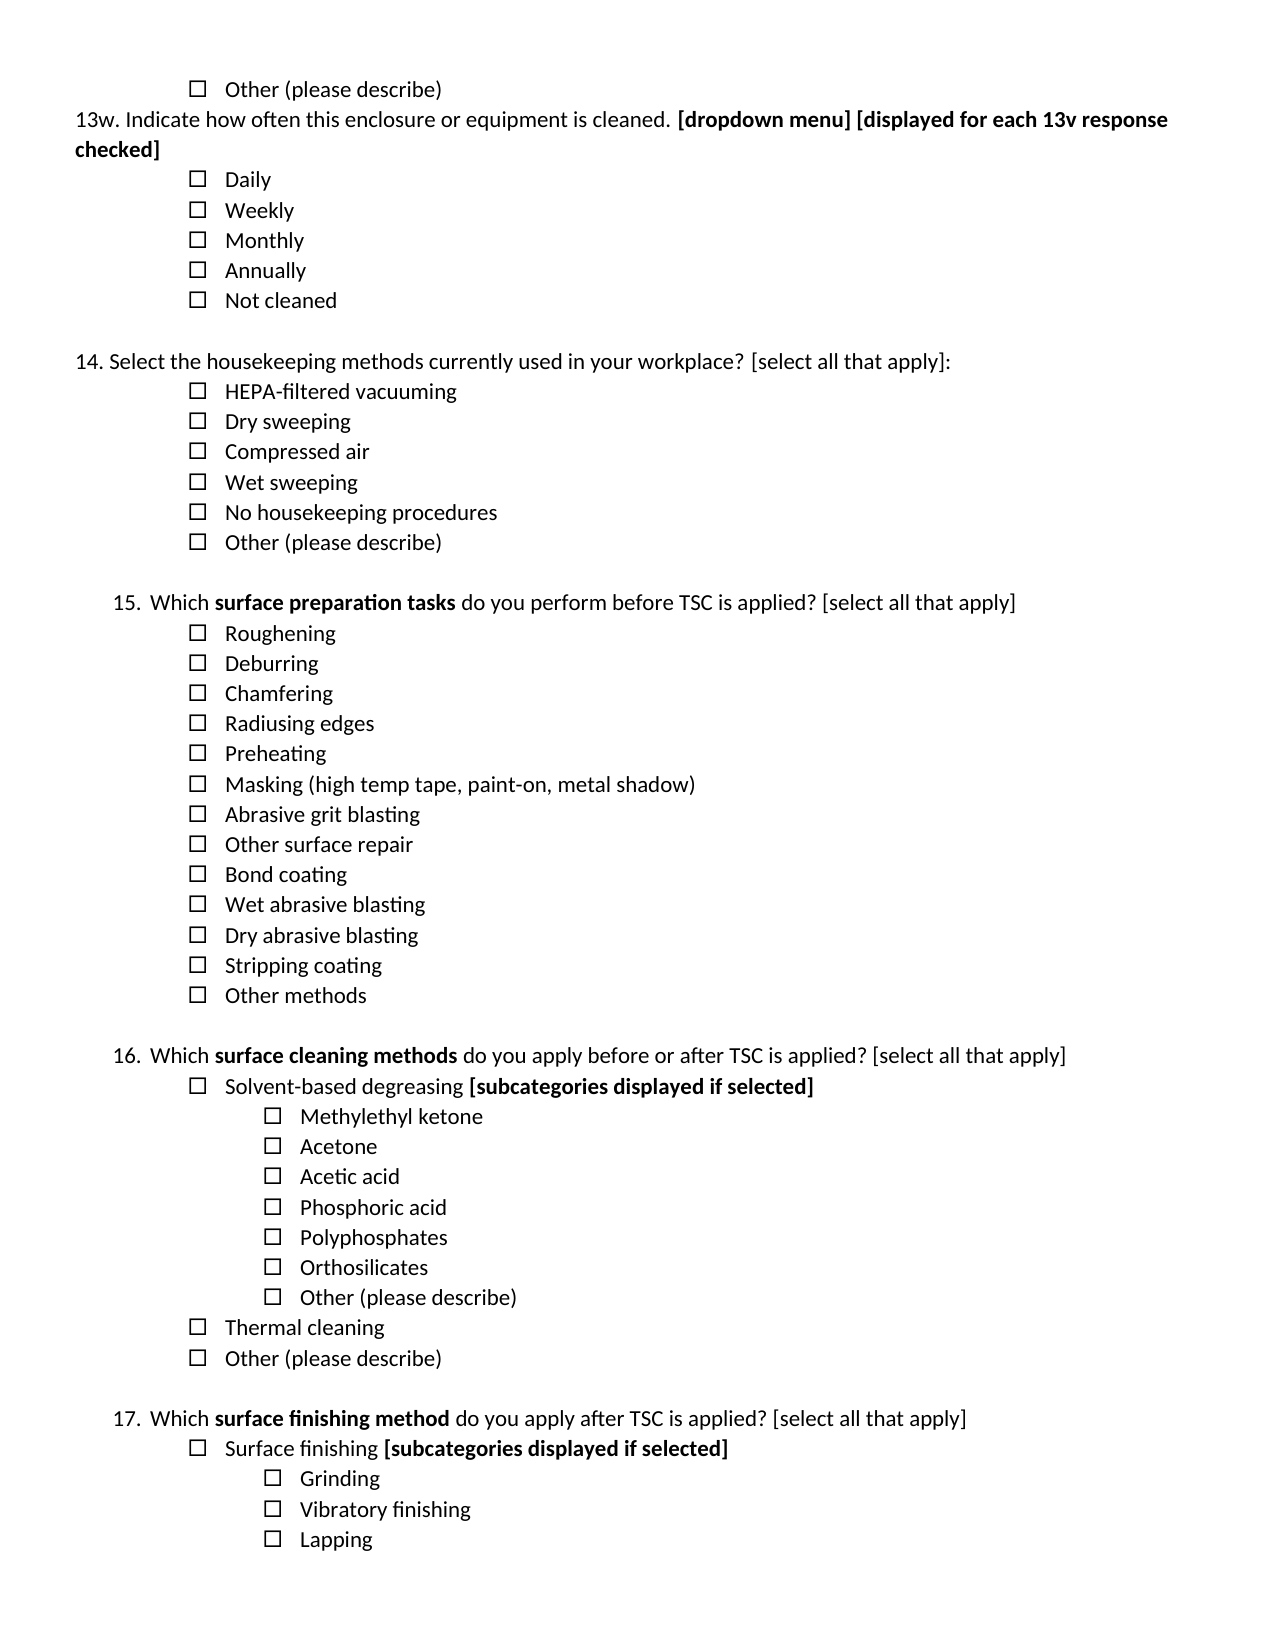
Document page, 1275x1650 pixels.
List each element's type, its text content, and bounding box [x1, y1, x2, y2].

list Roughening [187, 619, 1200, 647]
list HEPA-filtered vacuuming [187, 377, 1200, 405]
list Other (please describe) [187, 75, 1200, 103]
text 13w. Indicate how often this enclosure or equipment is cleaned. [dropdown menu] [displayed for each 13v response checked] [75, 105, 1200, 163]
list Thermal cleaning [187, 1313, 1200, 1342]
list Lapping [262, 1525, 1200, 1553]
list Solvent-based degreasing [subcategories displayed if selected] [187, 1072, 1200, 1100]
list Wet abrasive blasting [187, 891, 1200, 919]
list Chamfering [187, 679, 1200, 707]
list Compressed air [187, 437, 1200, 466]
list Dry abrasive blasting [187, 921, 1200, 949]
list Surface finishing [subcategories displayed if selected] [187, 1434, 1200, 1462]
list Other methods [187, 981, 1200, 1009]
list Vibratory finishing [262, 1495, 1200, 1523]
text 14. Select the housekeeping methods currently used in your workplace? [select all that apply]: [75, 347, 1200, 375]
list Which surface finishing method do you apply after TSC is applied? [select all that apply] [112, 1404, 1200, 1432]
list Phosphoric acid [262, 1193, 1200, 1221]
list Annually [187, 256, 1200, 284]
list Stripping coating [187, 951, 1200, 979]
list Radiusing edges [187, 709, 1200, 737]
list Daily [187, 166, 1200, 194]
list Other (please describe) [187, 528, 1200, 556]
list Orthosilicates [262, 1253, 1200, 1281]
list Bond coating [187, 860, 1200, 888]
list Dry sweeping [187, 407, 1200, 435]
list Other surface repair [187, 830, 1200, 858]
list Grinding [262, 1464, 1200, 1493]
list Wet sweeping [187, 468, 1200, 496]
list Masking (high temp tape, paint-on, metal shadow) [187, 770, 1200, 798]
list Acetone [262, 1132, 1200, 1160]
list Polyphosphates [262, 1223, 1200, 1251]
list Methylethyl ketone [262, 1102, 1200, 1130]
list Monthly [187, 226, 1200, 254]
list No housekeeping procedures [187, 498, 1200, 526]
list Other (please describe) [262, 1283, 1200, 1311]
list Which surface preparation tasks do you perform before TSC is applied? [select all that apply] [112, 588, 1200, 617]
list Other (please describe) [187, 1344, 1200, 1372]
list Abrasive grit blasting [187, 800, 1200, 828]
list Which surface cleaning methods do you apply before or after TSC is applied? [select all that apply] [112, 1042, 1200, 1070]
list Acetic acid [262, 1162, 1200, 1191]
list Weekly [187, 196, 1200, 224]
list Deburring [187, 649, 1200, 677]
list Not cleaned [187, 286, 1200, 314]
list Preheating [187, 739, 1200, 768]
